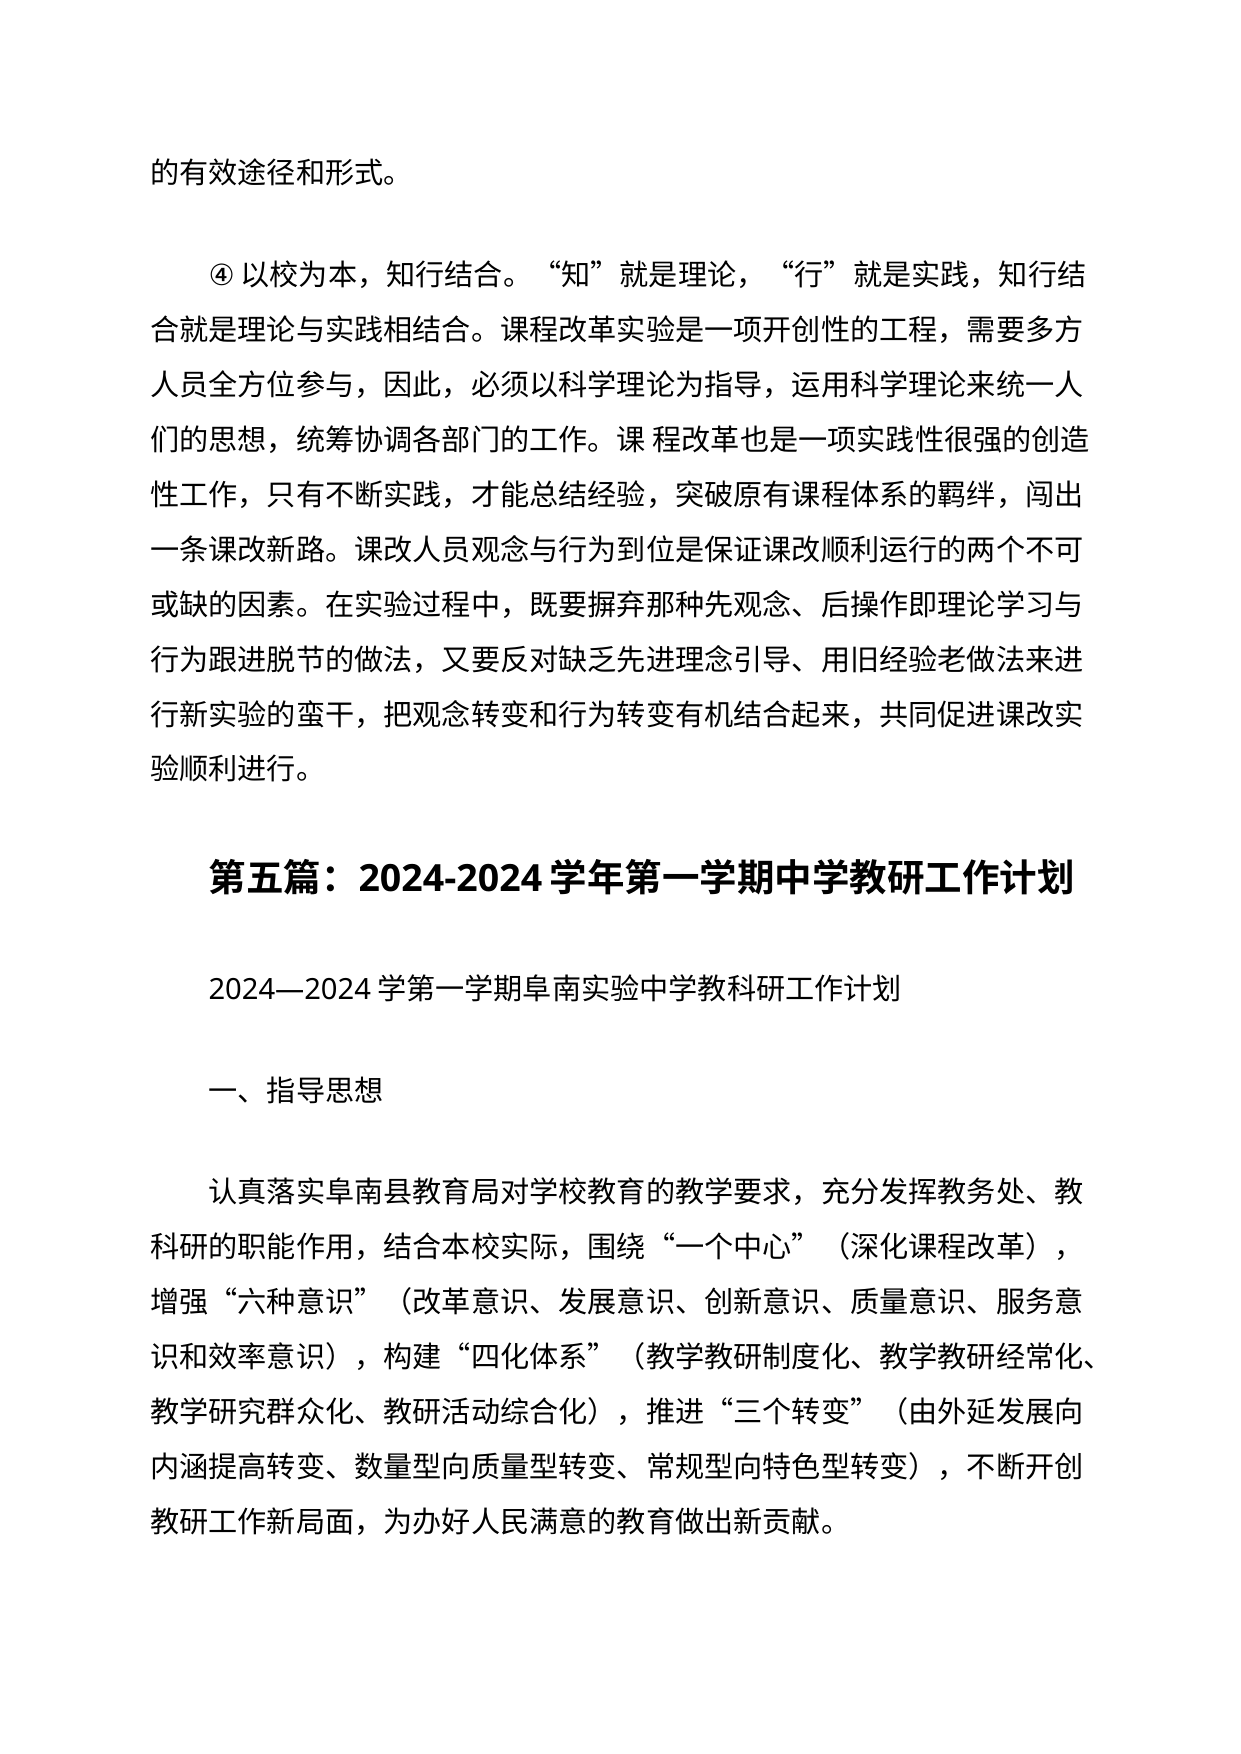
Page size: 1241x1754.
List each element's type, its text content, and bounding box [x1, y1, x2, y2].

text 2024—2024学第一学期阜南实验中学教科研工作计划 [150, 965, 1090, 1008]
text 一、指导思想 [150, 1067, 1090, 1109]
text ④以校为本，知行结合。“知”就是理论，“行”就是实践，知行结合就是理论与实践相结合。课程改革实验是一项开创性的工程，需要多方人员全方位参与，因此，必须以科学理论为指导，运用科学理论来统一人们的思想，统筹协调各部门的工作。课 程改革也是一项实践性很强的创造性工作，只有不断实践，才能总结经验，突破原有课程体系的羁绊，闯出一条课改新路。课改人员观念与行为到位是保证课改顺利运行的两个不可或缺的因素。在实验过程中，既要摒弃那种先观念、后操作即理论学习与行为跟进脱节的做法，又要反对缺乏先进理念引导、用旧经验老做法来进行新实验的蛮干，把观念转变和行为转变有机结合起来，共同促进课改实验顺利进行。 [150, 252, 1090, 788]
text 第五篇：2024-2024学年第一学期中学教研工作计划 [150, 848, 1090, 902]
text 认真落实阜南县教育局对学校教育的教学要求，充分发挥教务处、教科研的职能作用，结合本校实际，围绕“一个中心”（深化课程改革），增强“六种意识”（改革意识、发展意识、创新意识、质量意识、服务意识和效率意识），构建“四化体系”（教学教研制度化、教学教研经常化、教学研究群众化、教研活动综合化），推进“三个转变”（由外延发展向内涵提高转变、数量型向质量型转变、常规型向特色型转变），不断开创教研工作新局面，为办好人民满意的教育做出新贡献。 [150, 1169, 1090, 1541]
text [150, 150, 1090, 192]
